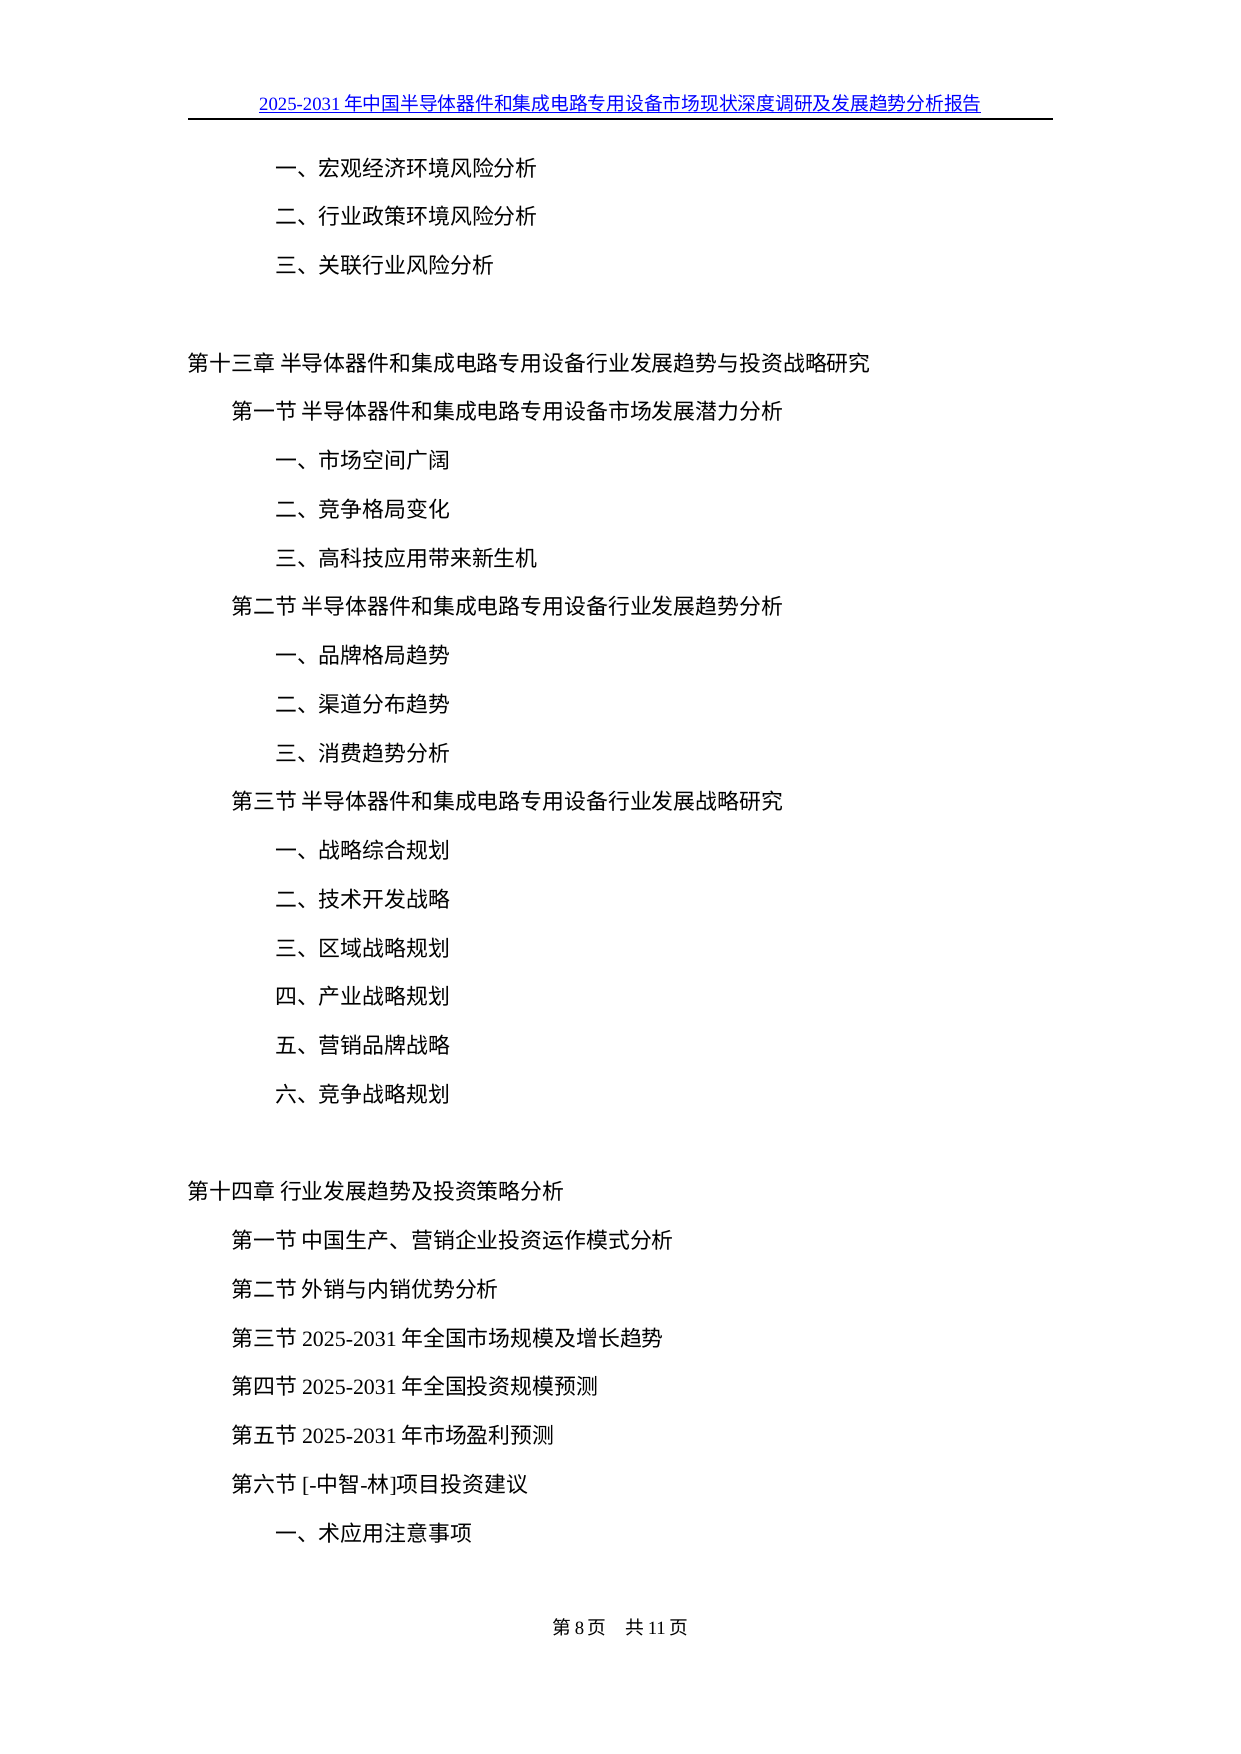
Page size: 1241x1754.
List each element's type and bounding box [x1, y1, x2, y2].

text [187, 150, 1053, 1548]
